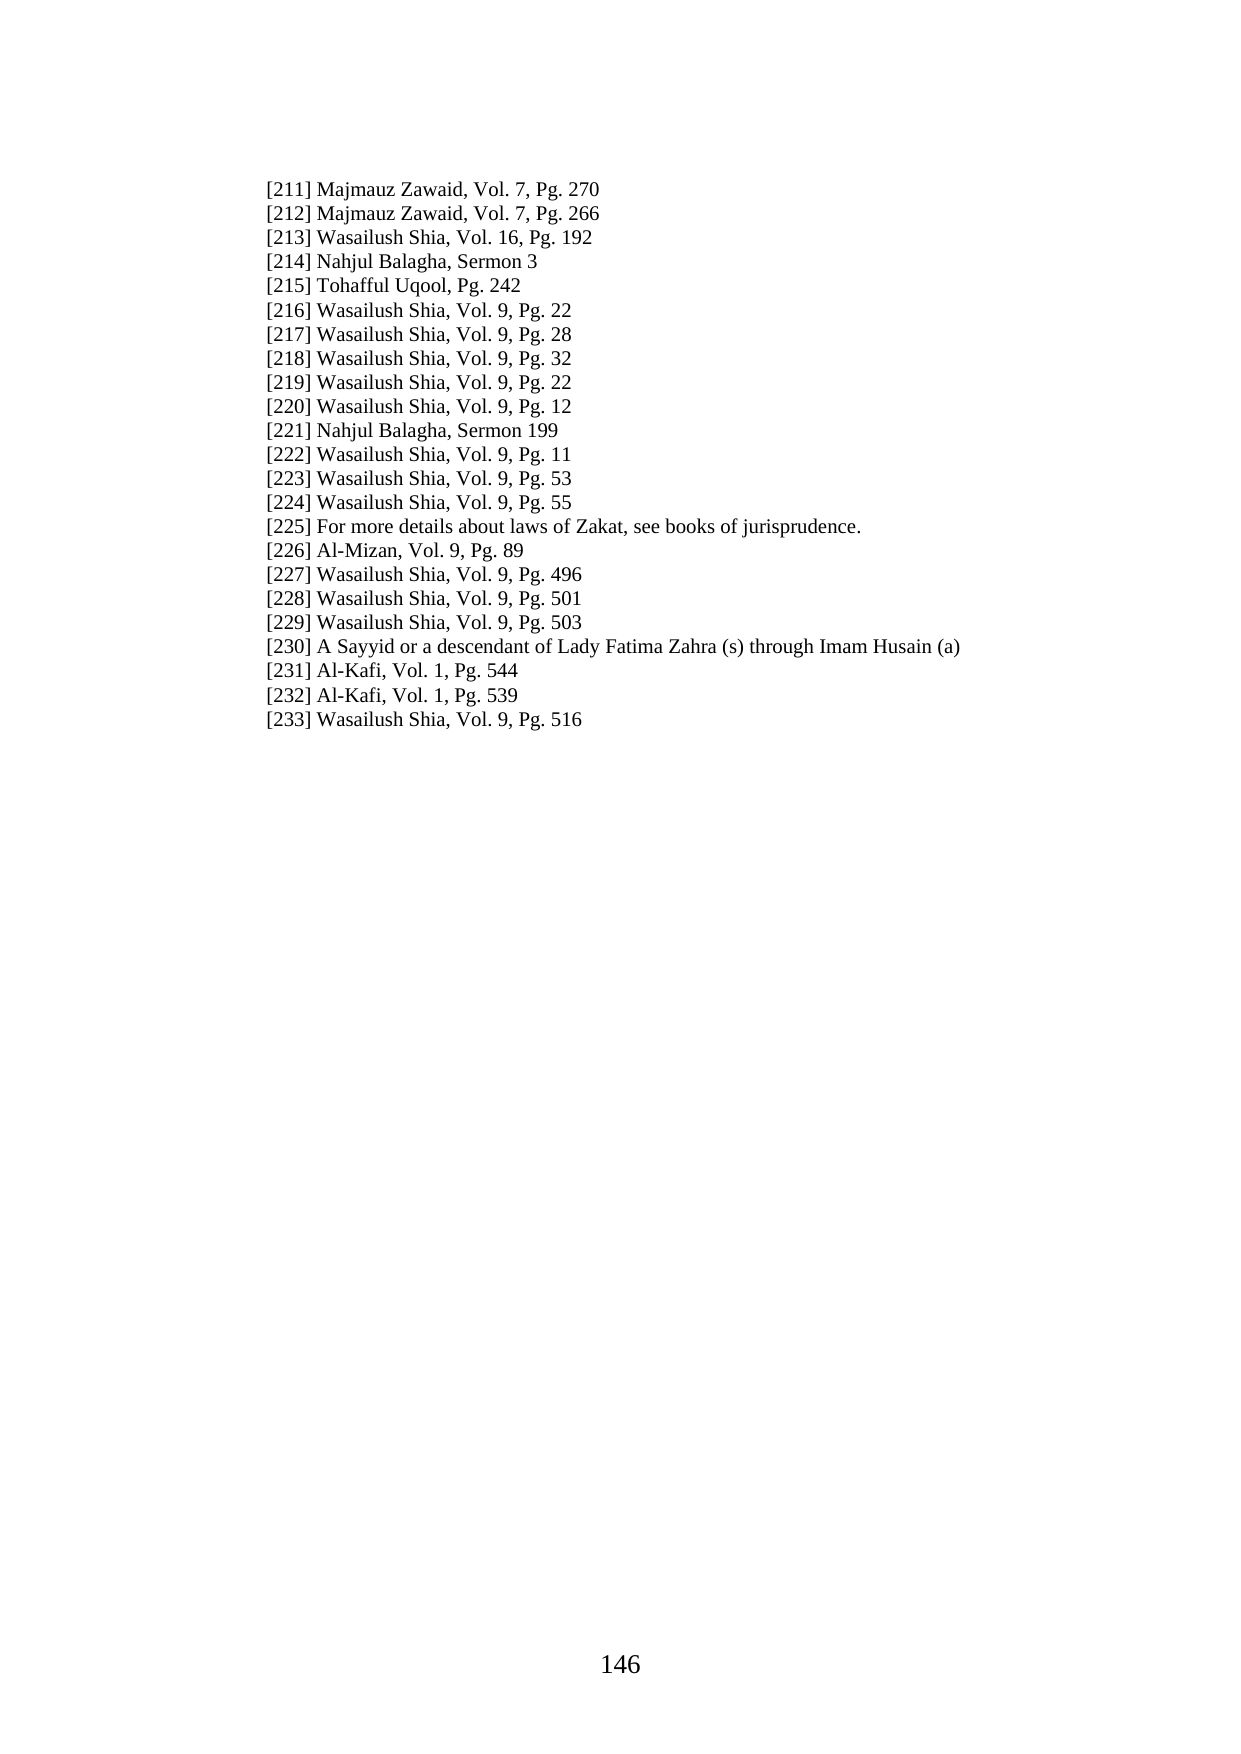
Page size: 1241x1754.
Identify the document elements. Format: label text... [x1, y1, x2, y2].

text [227] Wasailush Shia, Vol. 9, Pg. 496 [236, 562, 1004, 586]
text [211] Majmauz Zawaid, Vol. 7, Pg. 270 [236, 177, 1004, 201]
text [222] Wasailush Shia, Vol. 9, Pg. 11 [236, 442, 1004, 466]
text [229] Wasailush Shia, Vol. 9, Pg. 503 [236, 610, 1004, 634]
text [220] Wasailush Shia, Vol. 9, Pg. 12 [236, 394, 1004, 418]
text [228] Wasailush Shia, Vol. 9, Pg. 501 [236, 586, 1004, 610]
text [233] Wasailush Shia, Vol. 9, Pg. 516 [236, 707, 1004, 731]
text [223] Wasailush Shia, Vol. 9, Pg. 53 [236, 466, 1004, 490]
text [214] Nahjul Balagha, Sermon 3 [236, 249, 1004, 273]
text [231] Al-Kafi, Vol. 1, Pg. 544 [236, 658, 1004, 682]
text [225] For more details about laws of Zakat, see books of jurisprudence. [236, 514, 1004, 538]
text [224] Wasailush Shia, Vol. 9, Pg. 55 [236, 490, 1004, 514]
text [218] Wasailush Shia, Vol. 9, Pg. 32 [236, 346, 1004, 370]
text [216] Wasailush Shia, Vol. 9, Pg. 22 [236, 297, 1004, 322]
text [232] Al-Kafi, Vol. 1, Pg. 539 [236, 682, 1004, 707]
text [219] Wasailush Shia, Vol. 9, Pg. 22 [236, 370, 1004, 394]
text [226] Al-Mizan, Vol. 9, Pg. 89 [236, 538, 1004, 562]
text [217] Wasailush Shia, Vol. 9, Pg. 28 [236, 322, 1004, 346]
text [221] Nahjul Balagha, Sermon 199 [236, 418, 1004, 442]
text [230] A Sayyid or a descendant of Lady Fatima Zahra (s) through Imam Husain (a) [236, 634, 1004, 658]
text [215] Tohafful Uqool, Pg. 242 [236, 273, 1004, 297]
text [213] Wasailush Shia, Vol. 16, Pg. 192 [236, 225, 1004, 249]
text [212] Majmauz Zawaid, Vol. 7, Pg. 266 [236, 201, 1004, 225]
